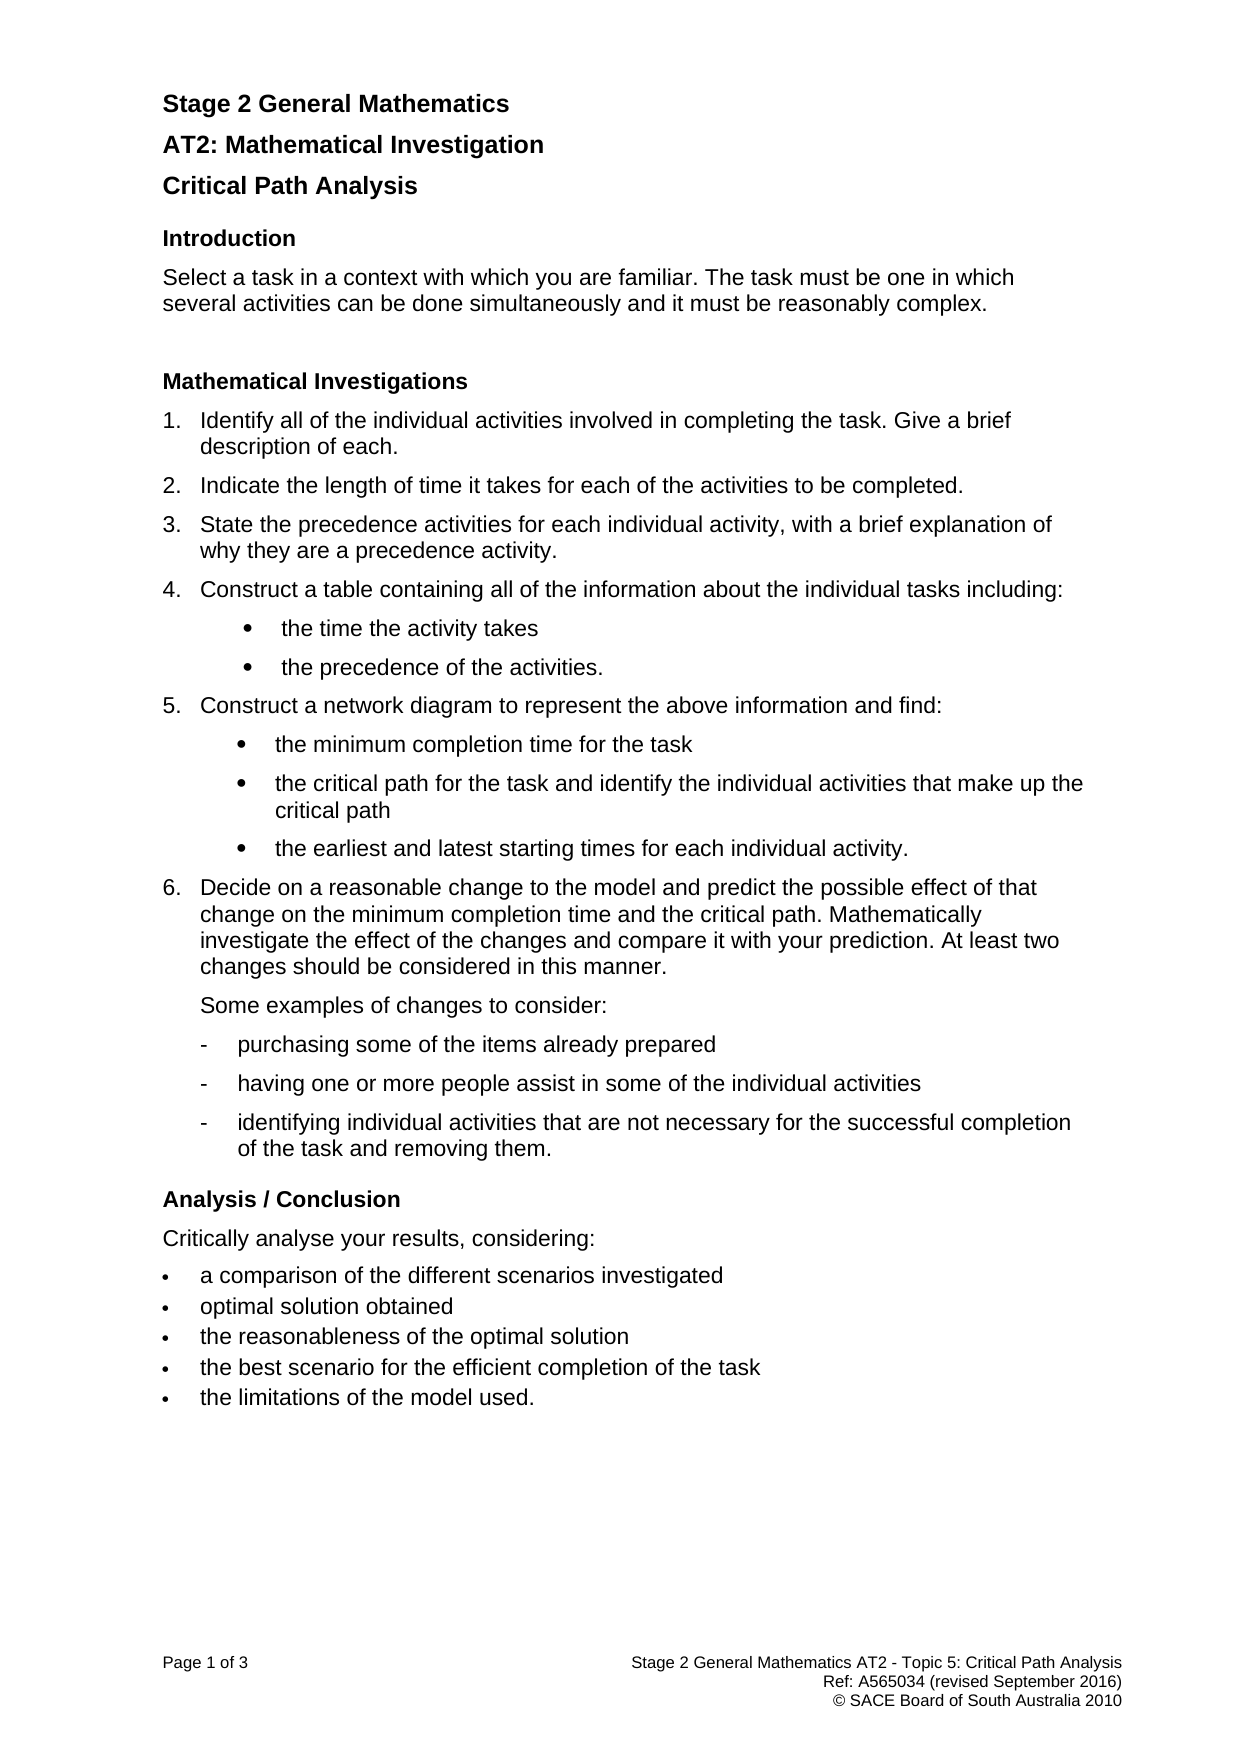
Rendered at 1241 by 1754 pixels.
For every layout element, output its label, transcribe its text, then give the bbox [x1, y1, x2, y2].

text Select a task in a context with which you are familiar. The task must be one in which several activities can be done simultaneously and it must be reasonably complex. [162, 264, 1093, 316]
text Critical Path Analysis [162, 171, 1093, 200]
list Decide on a reasonable change to the model and predict the possible effect of that change on the minimum completion time and the critical path. Mathematically investigate the effect of the changes and compare it with your prediction. At least two changes should be considered in this manner. [162, 874, 1093, 980]
text Introduction [162, 225, 1093, 251]
list the limitations of the model used. [162, 1384, 1093, 1411]
text Critically analyse your results, considering: [162, 1225, 1093, 1252]
list the critical path for the task and identify the individual activities that make up the critical path [237, 770, 1093, 823]
list the precedence of the activities. [244, 654, 1093, 680]
list the minimum completion time for the task [237, 731, 1093, 758]
text Stage 2 General Mathematics [162, 89, 1093, 117]
list optimal solution obtained [162, 1293, 1093, 1319]
list Construct a network diagram to represent the above information and find: [162, 692, 1093, 719]
list the earliest and latest starting times for each individual activity. [237, 835, 1093, 862]
list having one or more people assist in some of the individual activities [200, 1070, 1093, 1096]
text Some examples of changes to consider: [200, 992, 1093, 1018]
list a comparison of the different scenarios investigated [162, 1262, 1093, 1288]
text Analysis / Conclusion [162, 1186, 1093, 1213]
list the reasonableness of the optimal solution [162, 1323, 1093, 1349]
list identifying individual activities that are not necessary for the successful completion of the task and removing them. [200, 1109, 1093, 1161]
list purchasing some of the items already prepared [200, 1031, 1093, 1057]
list the best scenario for the efficient completion of the task [162, 1354, 1093, 1380]
text AT2: Mathematical Investigation [162, 130, 1093, 159]
list Indicate the length of time it takes for each of the activities to be completed. [162, 472, 1093, 498]
list the time the activity takes [244, 615, 1093, 641]
text Mathematical Investigations [162, 368, 1093, 394]
list Identify all of the individual activities involved in completing the task. Give a brief description of each. [162, 407, 1093, 459]
list State the precedence activities for each individual activity, with a brief explanation of why they are a precedence activity. [162, 511, 1093, 563]
list Construct a table containing all of the information about the individual tasks including: [162, 576, 1093, 602]
